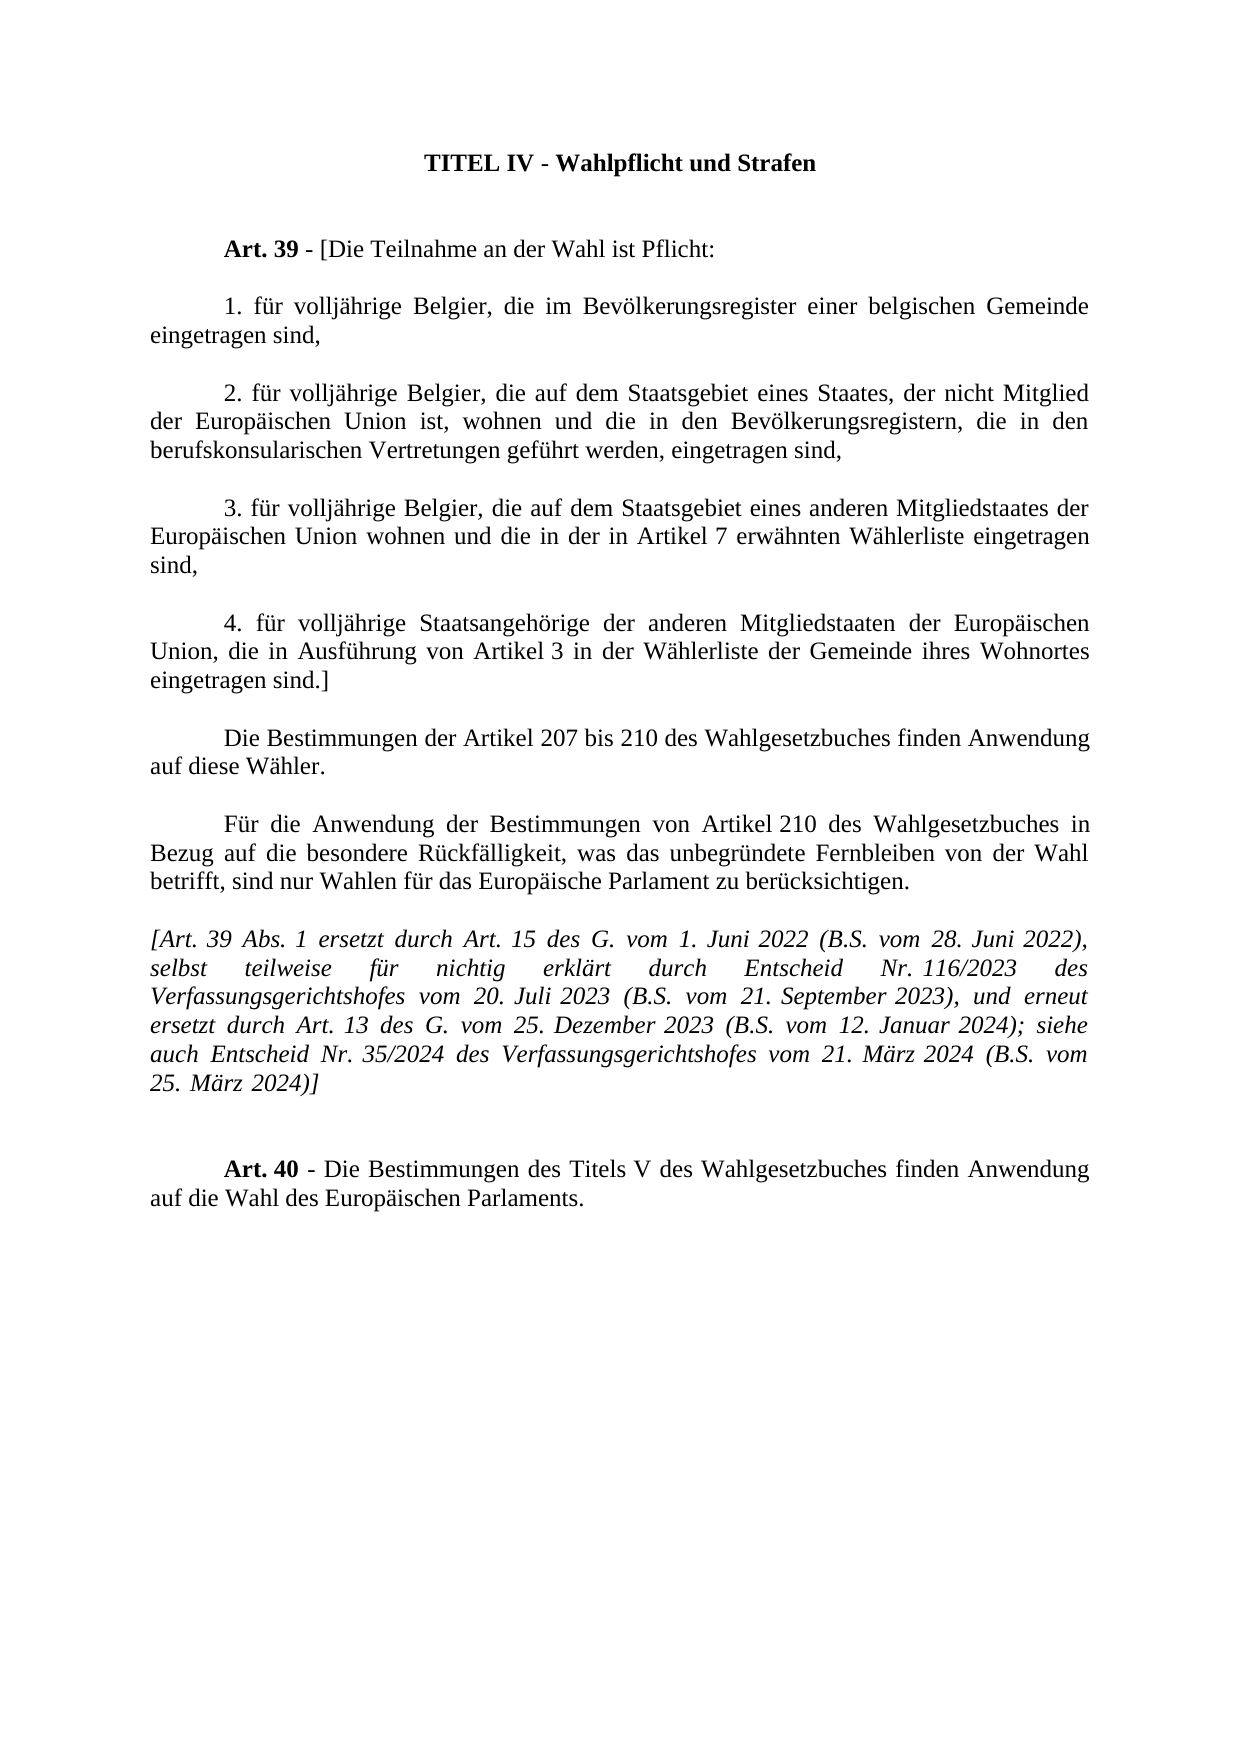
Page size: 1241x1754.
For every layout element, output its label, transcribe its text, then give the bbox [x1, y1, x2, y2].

text 1. für volljährige Belgier, die im Bevölkerungsregister einer belgischen Gemeinde eingetragen sind, [150, 291, 1090, 349]
text 3. für volljährige Belgier, die auf dem Staatsgebiet eines anderen Mitgliedstaates der Europäischen Union wohnen und die in der in Artikel 7 erwähnten Wählerliste eingetragen sind, [150, 493, 1090, 579]
text Für die Anwendung der Bestimmungen von Artikel 210 des Wahlgesetzbuches in Bezug auf die besondere Rückfälligkeit, was das unbegründete Fernbleiben von der Wahl betrifft, sind nur Wahlen für das Europäische Parlament zu berücksichtigen. [150, 809, 1090, 895]
text Die Bestimmungen der Artikel 207 bis 210 des Wahlgesetzbuches finden Anwendung auf diese Wähler. [150, 723, 1090, 780]
text [Art. 39 Abs. 1 ersetzt durch Art. 15 des G. vom 1. Juni 2022 (B.S. vom 28. Juni 2022), selbst teilweise für nichtig erklärt durch Entscheid Nr. 116/2023 des Verfassungsgerichtshofes vom 20. Juli 2023 (B.S. vom 21. September 2023), und erneut ersetzt durch Art. 13 des G. vom 25. Dezember 2023 (B.S. vom 12. Januar 2024); siehe auch Entscheid Nr. 35/2024 des Verfassungsgerichtshofes vom 21. März 2024 (B.S. vom 25. März 2024)] [150, 924, 1090, 1096]
text Art. 40 - Die Bestimmungen des Titels V des Wahlgesetzbuches finden Anwendung auf die Wahl des Europäischen Parlaments. [150, 1154, 1090, 1211]
text 4. für volljährige Staatsangehörige der anderen Mitgliedstaaten der Europäischen Union, die in Ausführung von Artikel 3 in der Wählerliste der Gemeinde ihres Wohnortes eingetragen sind.] [150, 608, 1090, 694]
text Art. 39 - [Die Teilnahme an der Wahl ist Pflicht: [150, 234, 1090, 263]
text TITEL IV - Wahlpflicht und Strafen [150, 148, 1090, 176]
text 2. für volljährige Belgier, die auf dem Staatsgebiet eines Staates, der nicht Mitglied der Europäischen Union ist, wohnen und die in den Bevölkerungsregistern, die in den berufskonsularischen Vertretungen geführt werden, eingetragen sind, [150, 378, 1090, 464]
